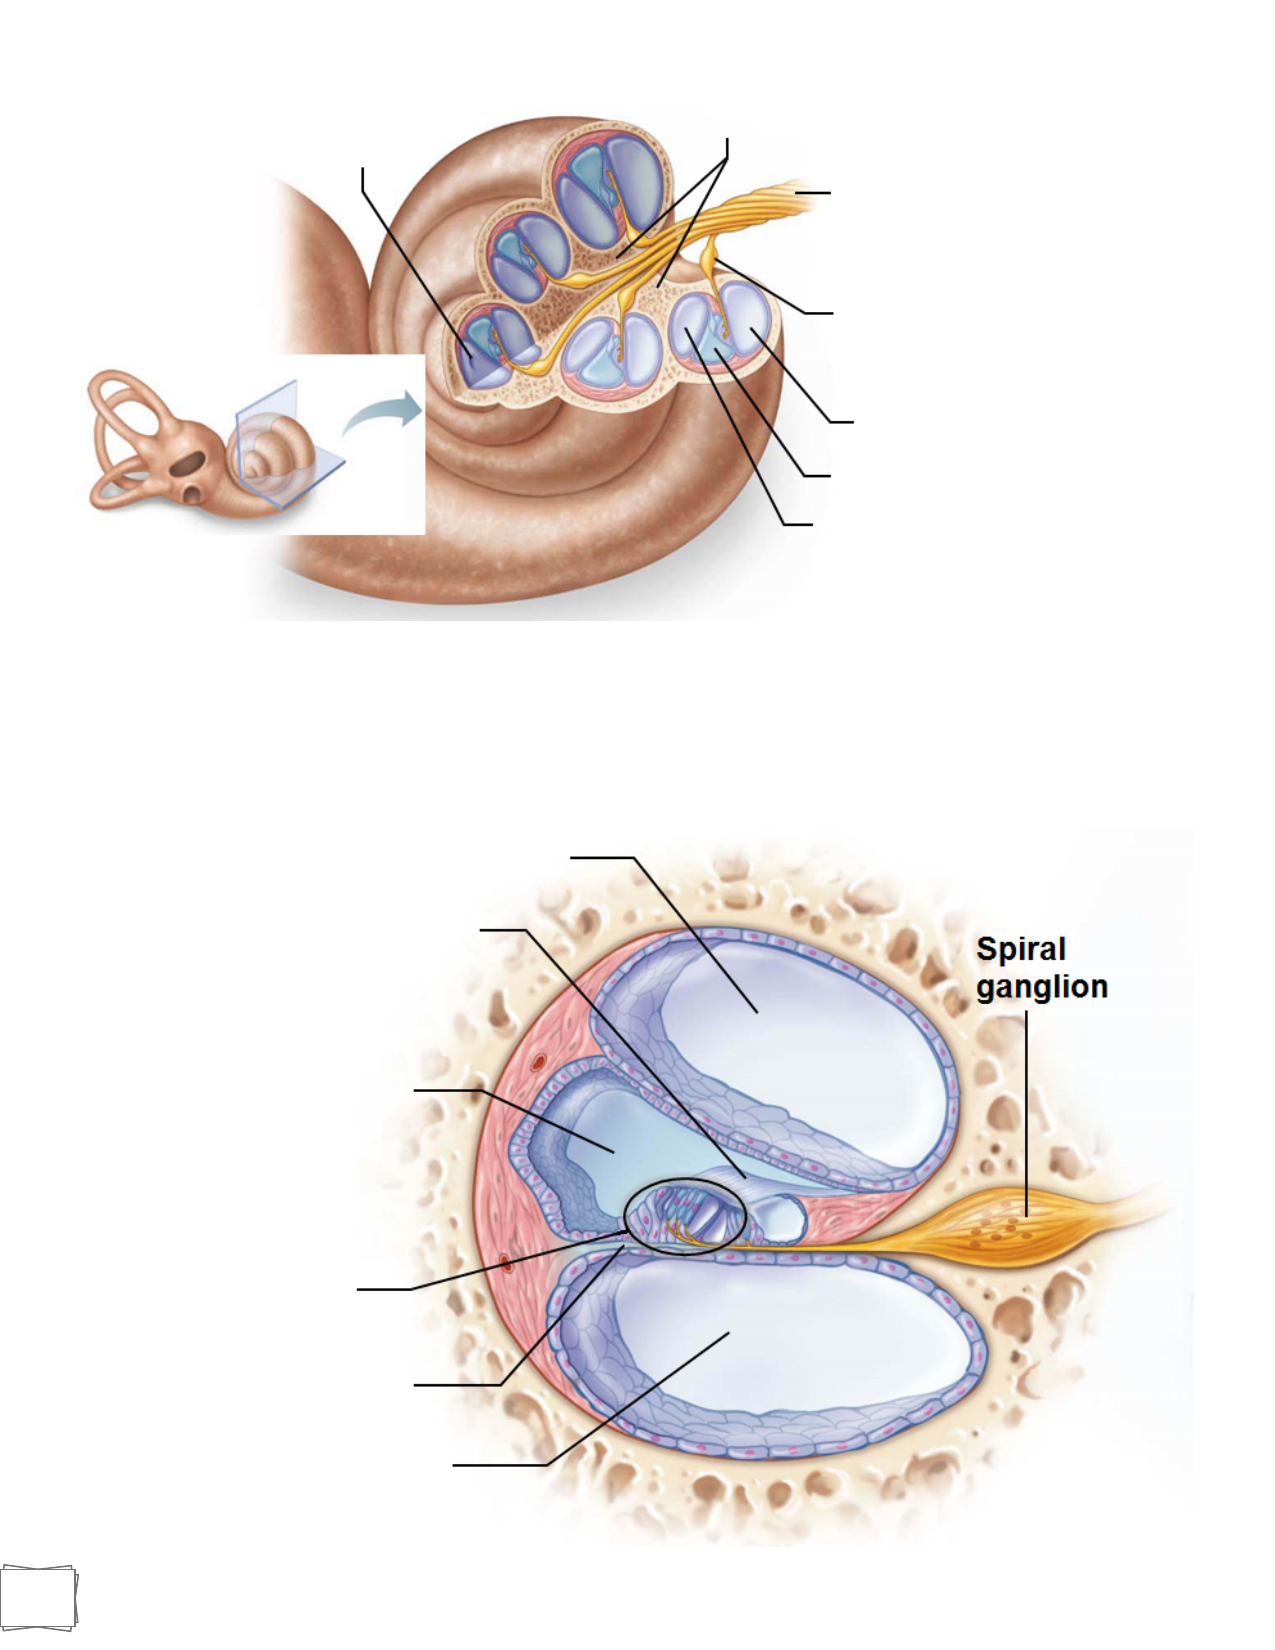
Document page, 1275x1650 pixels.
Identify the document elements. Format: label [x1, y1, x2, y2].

picture [75, 75, 1014, 621]
picture [286, 827, 1200, 1547]
